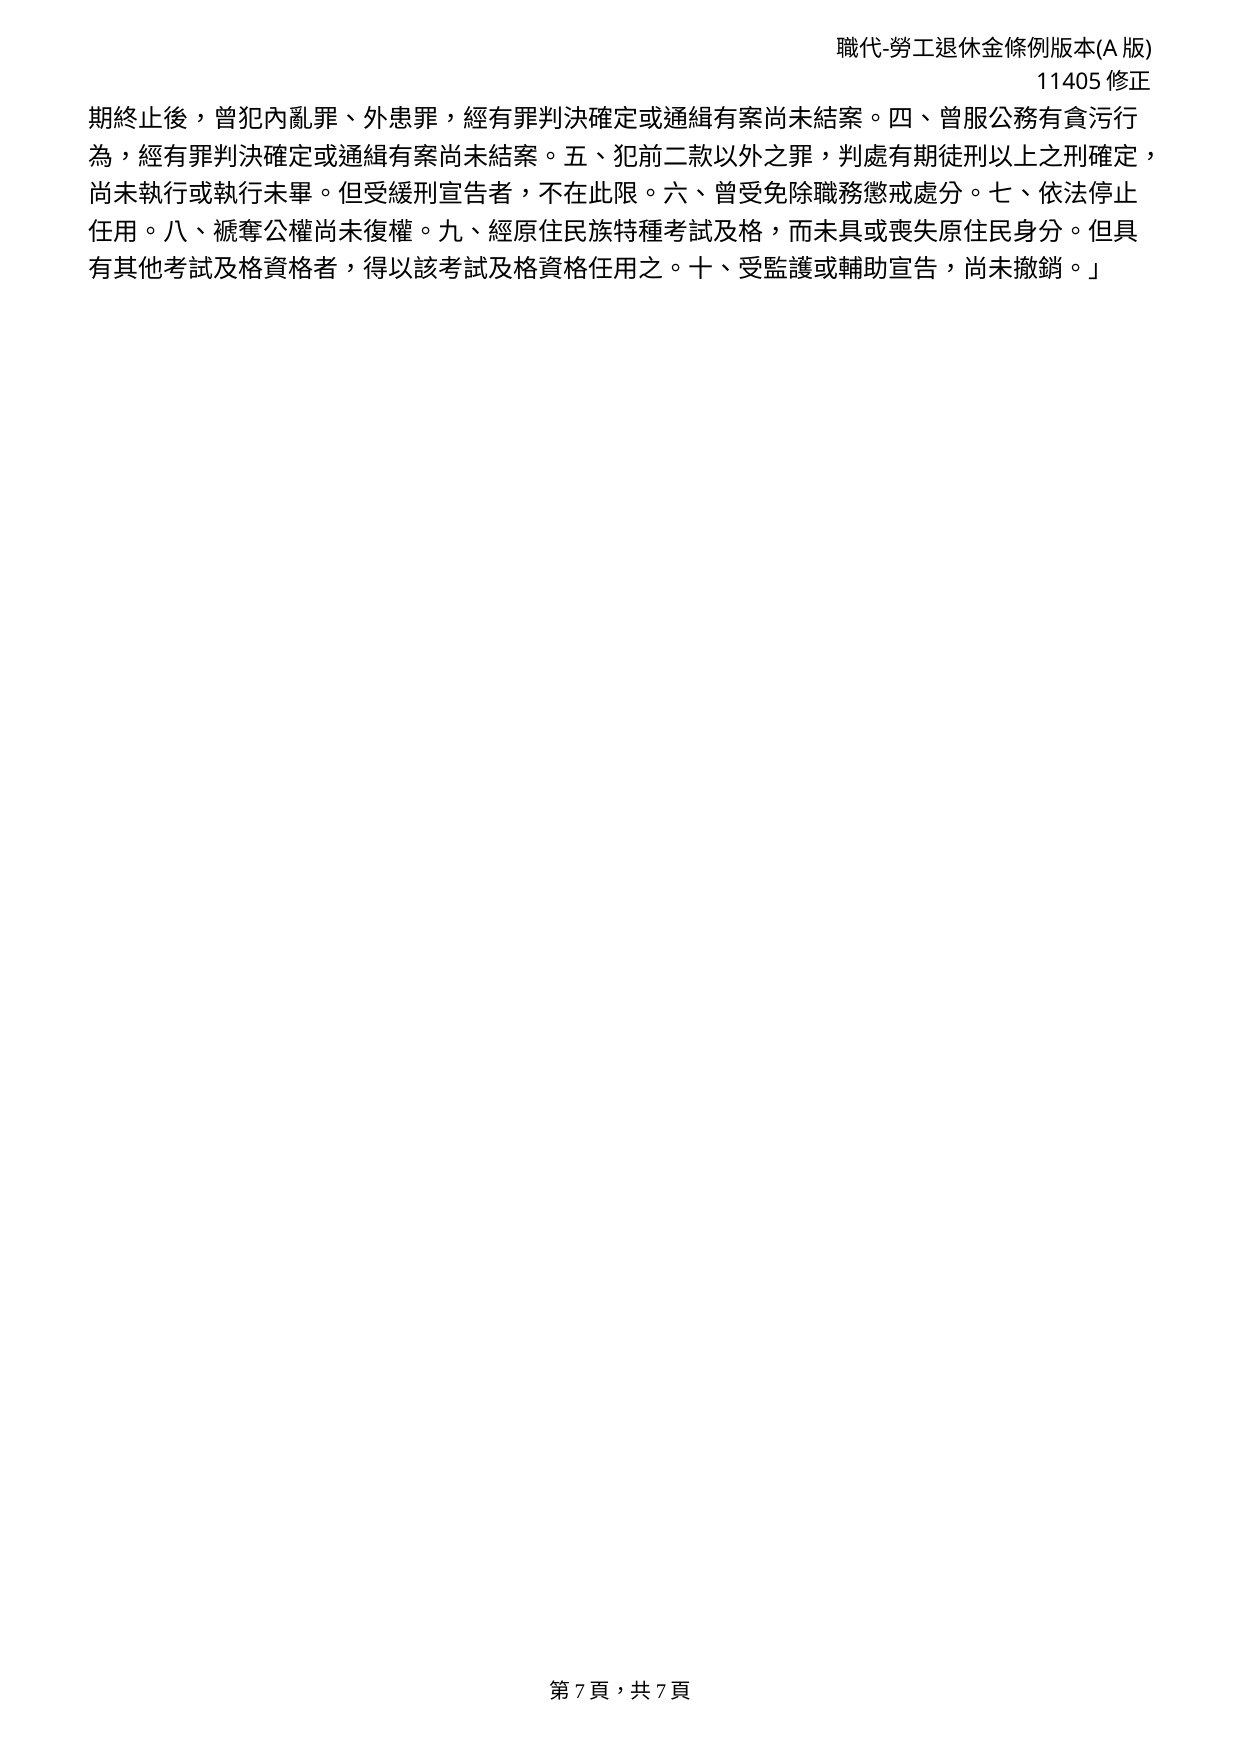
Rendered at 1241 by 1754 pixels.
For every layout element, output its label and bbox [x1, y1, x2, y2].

text [89, 98, 1152, 285]
